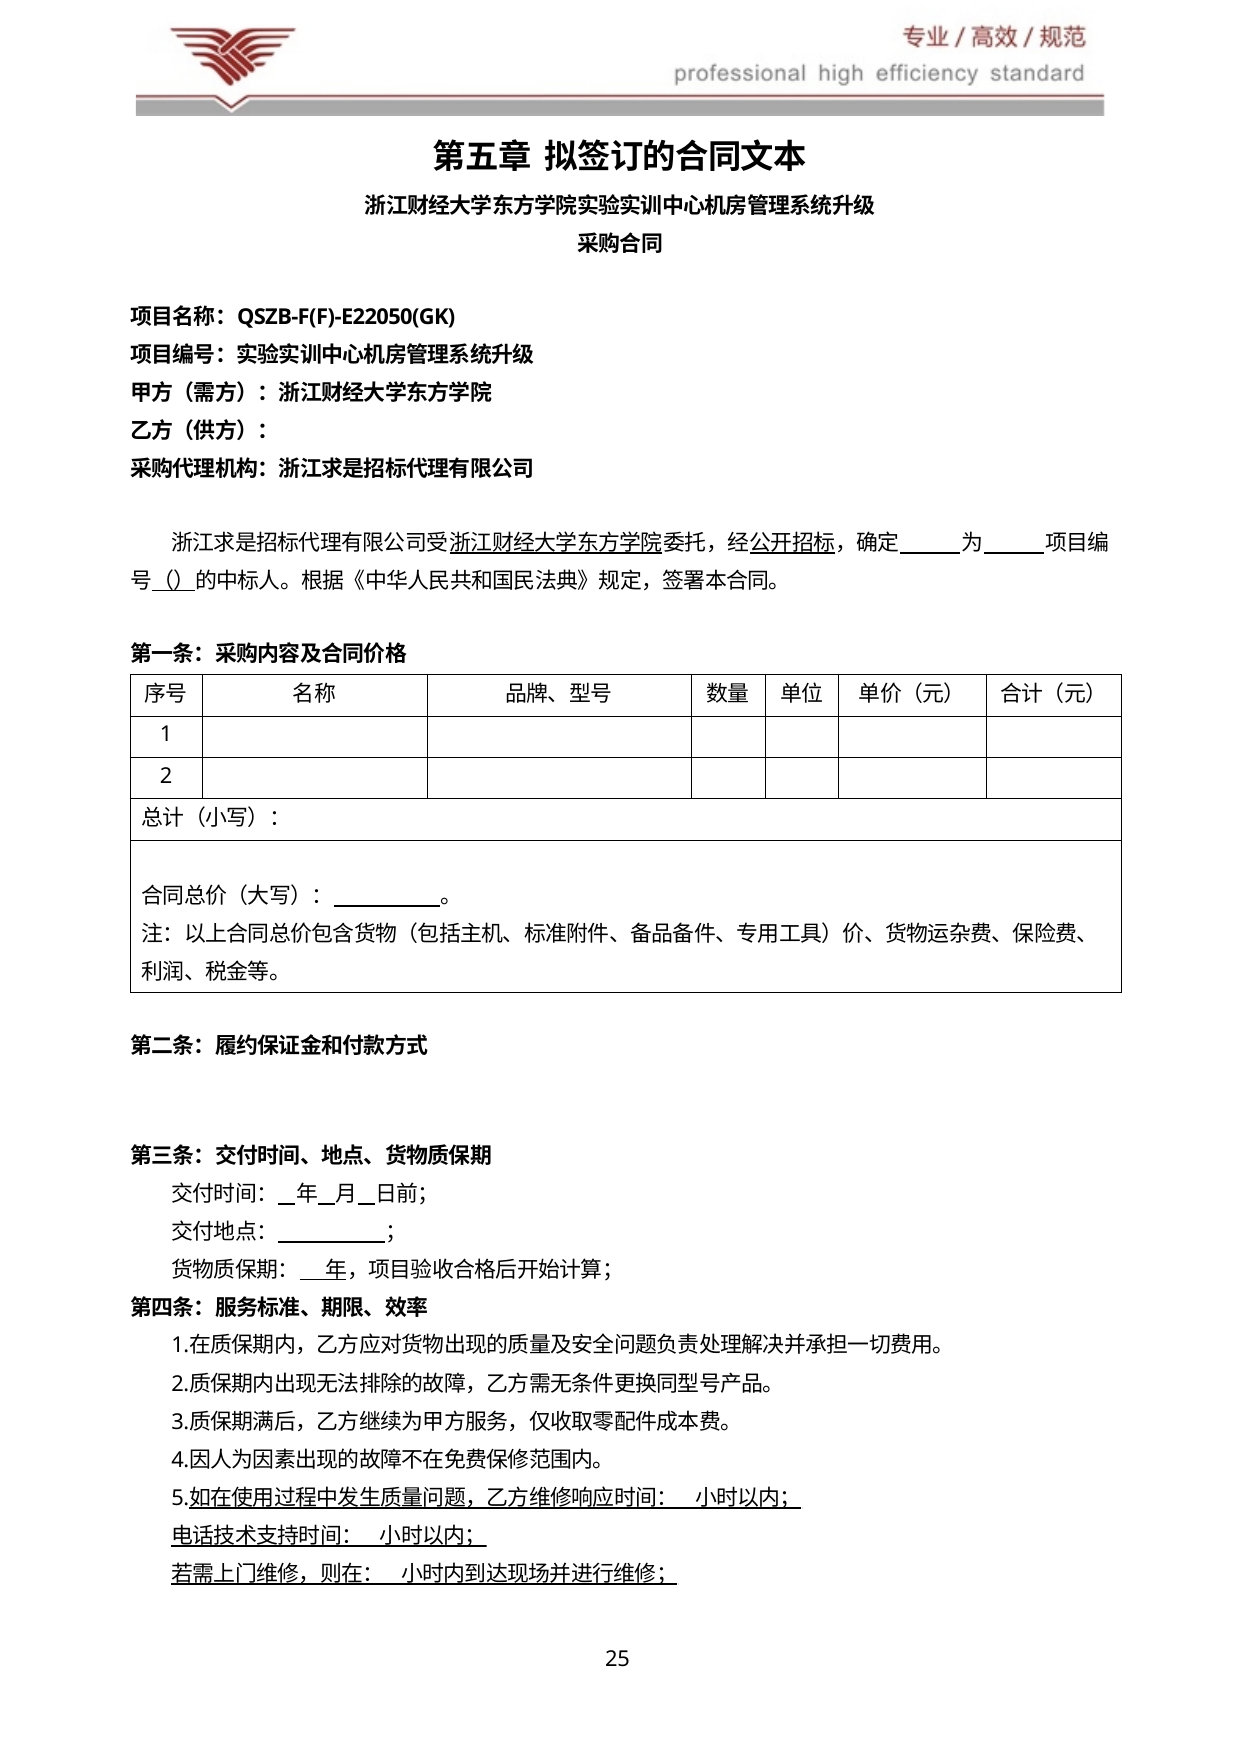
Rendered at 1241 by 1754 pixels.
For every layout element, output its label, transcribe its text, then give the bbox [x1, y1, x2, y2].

text 若需上门维修，则在： 小时内到达现场并进行维修； [130, 1556, 1110, 1588]
text 3.质保期满后，乙方继续为甲方服务，仅收取零配件成本费。 [130, 1404, 1110, 1436]
text 甲方（需方）：浙江财经大学东方学院 [130, 375, 1110, 407]
picture [135, 3, 1105, 116]
table_cell [766, 758, 838, 798]
text 第一条：采购内容及合同价格 [130, 636, 1110, 668]
table_cell [766, 717, 838, 757]
text 项目编号：实验实训中心机房管理系统升级 [130, 337, 1110, 369]
table_header 单价（元） [839, 675, 986, 716]
text 电话技术支持时间： 小时以内； [130, 1518, 1110, 1550]
table_cell [428, 717, 691, 757]
table_header 品牌、型号 [428, 675, 691, 716]
text 4.因人为因素出现的故障不在免费保修范围内。 [130, 1442, 1110, 1474]
text 乙方（供方）： [130, 413, 1110, 445]
text 5.如在使用过程中发生质量问题，乙方维修响应时间： 小时以内； [130, 1480, 1110, 1512]
text 第三条：交付时间、地点、货物质保期 [130, 1138, 1110, 1169]
table_cell [692, 758, 765, 798]
text 采购合同 [130, 226, 1110, 257]
text 项目名称：QSZB-F(F)-E22050(GK) [130, 299, 1110, 331]
text 第二条：履约保证金和付款方式 [130, 1028, 1110, 1060]
table_header 数量 [692, 675, 765, 716]
table_header 单位 [766, 675, 838, 716]
text 浙江求是招标代理有限公司受浙江财经大学东方学院委托，经公开招标，确定 为 项目编号（）的中标人。根据《中华人民共和国民法典》规定，签署本合同。 [130, 525, 1110, 594]
text 采购代理机构：浙江求是招标代理有限公司 [130, 451, 1110, 483]
text 浙江财经大学东方学院实验实训中心机房管理系统升级 [130, 188, 1110, 219]
table_cell [428, 758, 691, 798]
text 2.质保期内出现无法排除的故障，乙方需无条件更换同型号产品。 [130, 1366, 1110, 1397]
table_header 序号 [131, 675, 202, 716]
table_cell [203, 758, 427, 798]
table_cell 总计（小写）： [131, 799, 1121, 840]
text 第四条：服务标准、期限、效率 [130, 1289, 1110, 1321]
table_header 合计（元） [987, 675, 1121, 716]
table_cell 2 [131, 758, 202, 798]
text 交付时间： 年 月 日前； [130, 1176, 1182, 1207]
table_cell [987, 717, 1121, 757]
table_cell [692, 717, 765, 757]
table_cell [839, 758, 986, 798]
table_cell [987, 758, 1121, 798]
table_cell [839, 717, 986, 757]
text 1.在质保期内，乙方应对货物出现的质量及安全问题负责处理解决并承担一切费用。 [130, 1327, 1110, 1359]
table_header 名称 [203, 675, 427, 716]
text 货物质保期： 年，项目验收合格后开始计算； [130, 1252, 1182, 1283]
text 第五章 拟签订的合同文本 [130, 130, 1110, 178]
table_cell 1 [131, 717, 202, 757]
table_cell 合同总价（大写）： 。 注：以上合同总价包含货物（包括主机、标准附件、备品备件、专用工具）价、货物运杂费、保险费、利润、税金等。 [131, 841, 1121, 992]
text 交付地点： ； [130, 1214, 1182, 1245]
table_cell [203, 717, 427, 757]
